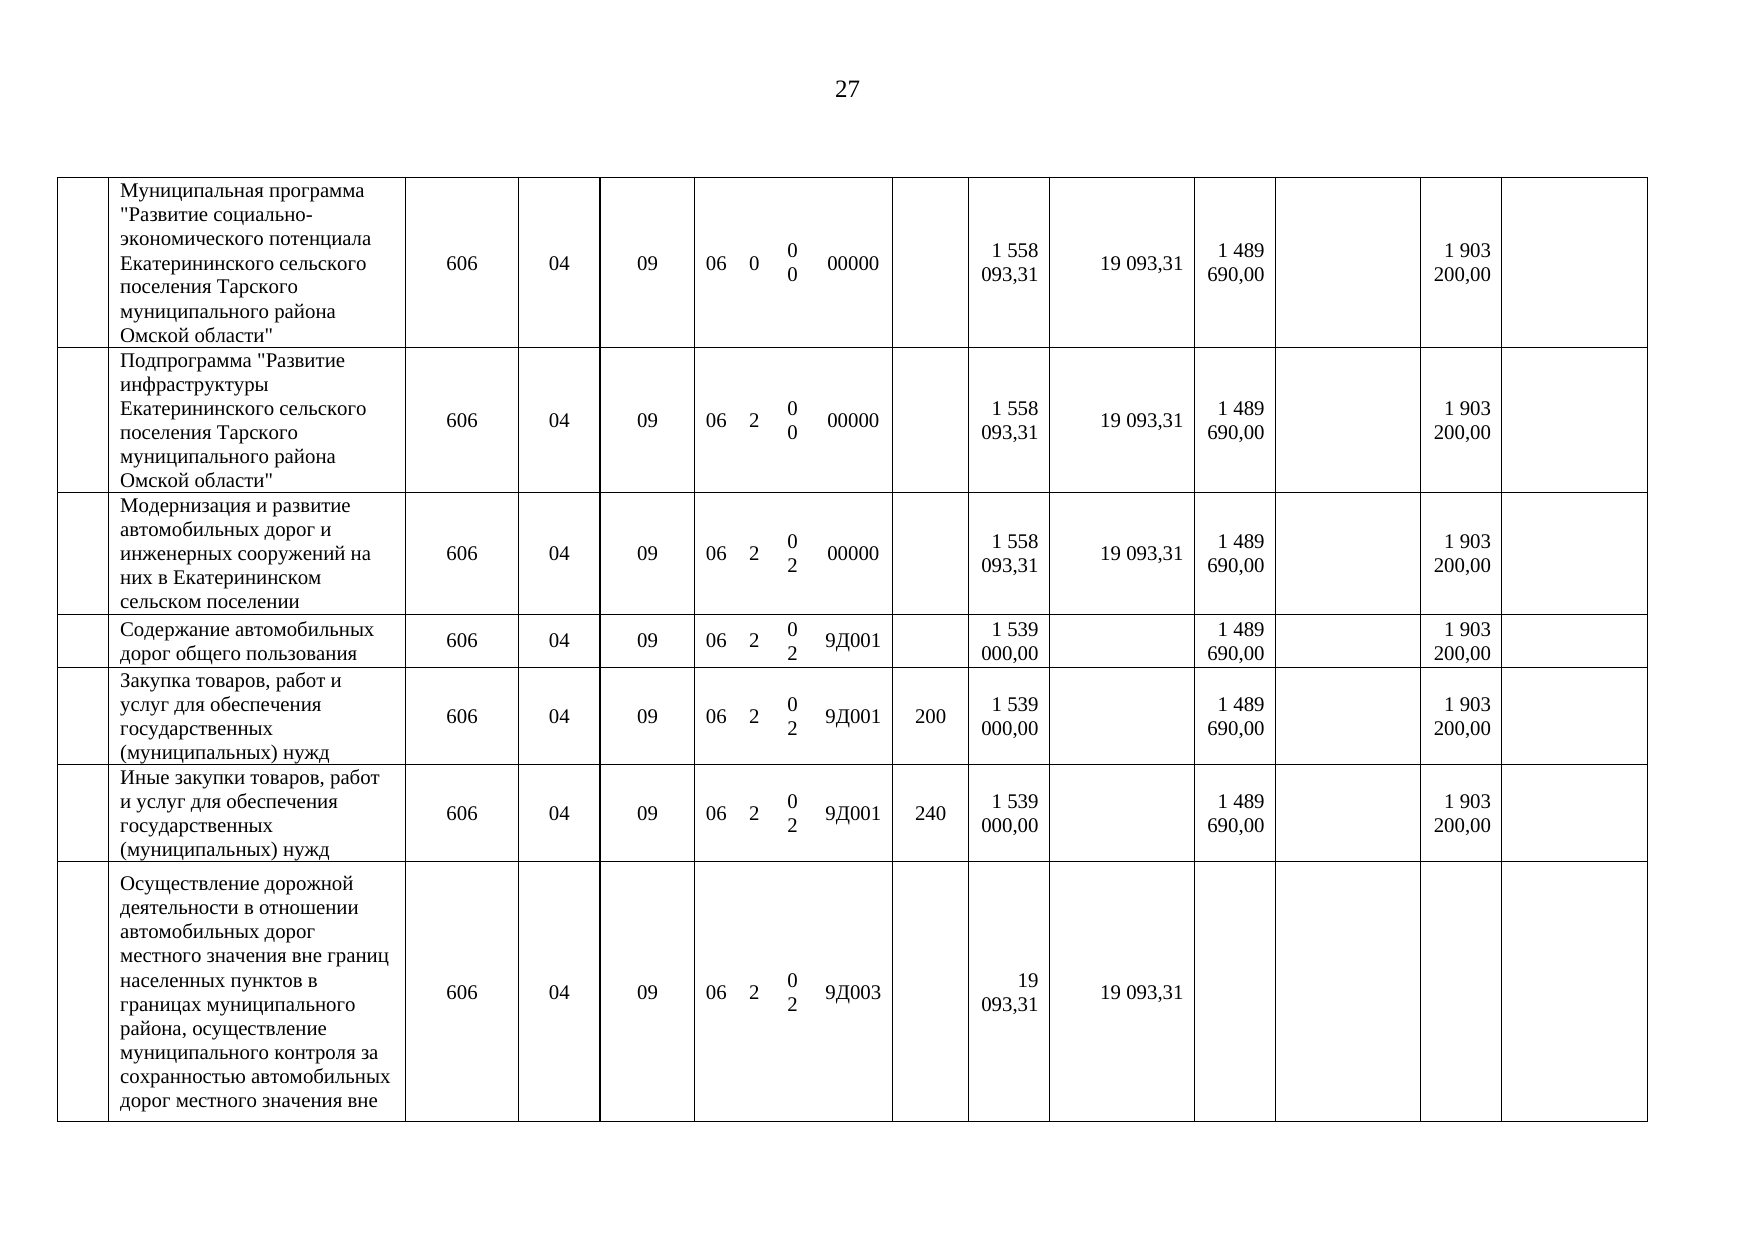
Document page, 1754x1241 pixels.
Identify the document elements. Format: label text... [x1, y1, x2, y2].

table_cell 606 [406, 862, 518, 1121]
table_cell 1 489 690,00 [1195, 348, 1275, 492]
table_cell 2 [738, 765, 771, 861]
table_cell 06 [695, 348, 738, 492]
table_cell 02 [771, 668, 814, 764]
table_cell [893, 348, 968, 492]
table_cell [1502, 493, 1647, 613]
table_cell [1502, 765, 1647, 861]
table_cell [1050, 765, 1194, 861]
table_cell 19 093,31 [1050, 862, 1194, 1121]
table_cell [1502, 862, 1647, 1121]
table_cell 1 903 200,00 [1421, 615, 1501, 667]
table_cell [1502, 668, 1647, 764]
table_cell [1276, 348, 1420, 492]
table_cell 1 489 690,00 [1195, 178, 1275, 347]
table_cell [58, 615, 108, 667]
table_cell [1276, 615, 1420, 667]
table_cell 04 [519, 765, 599, 861]
table_cell 02 [771, 862, 814, 1121]
table_cell 2 [738, 862, 771, 1121]
table_cell 1 903 200,00 [1421, 493, 1501, 613]
table_cell [1502, 178, 1647, 347]
table_cell 0 [738, 178, 771, 347]
table_cell 00 [771, 178, 814, 347]
table_cell 19 093,31 [1050, 178, 1194, 347]
table_cell [58, 765, 108, 861]
table_cell 19 093,31 [1050, 348, 1194, 492]
table_cell Муниципальная программа "Развитие социально-экономического потенциала Екатерининского сельского поселения Тарского муниципального района Омской области" [109, 178, 405, 347]
table_cell 06 [695, 178, 738, 347]
table_cell 04 [519, 668, 599, 764]
table_cell 2 [738, 348, 771, 492]
table_cell 19 093,31 [969, 862, 1049, 1121]
table_cell Иные закупки товаров, работ и услуг для обеспечения государственных (муниципальных) нужд [109, 765, 405, 861]
table_cell [58, 348, 108, 492]
table_cell 1 558 093,31 [969, 348, 1049, 492]
table_cell [1050, 668, 1194, 764]
table_cell 2 [738, 668, 771, 764]
table_cell 1 539 000,00 [969, 668, 1049, 764]
table_cell 200 [893, 668, 968, 764]
table_cell [1195, 862, 1275, 1121]
table_cell 1 539 000,00 [969, 765, 1049, 861]
table_cell [1276, 765, 1420, 861]
table_cell 00 [771, 348, 814, 492]
table_cell 1 903 200,00 [1421, 765, 1501, 861]
table_cell 06 [695, 765, 738, 861]
table_cell 606 [406, 493, 518, 613]
table_cell [1502, 348, 1647, 492]
table_cell 606 [406, 765, 518, 861]
table_cell 1 489 690,00 [1195, 765, 1275, 861]
table_cell 2 [738, 493, 771, 613]
table_cell 606 [406, 615, 518, 667]
table_cell 9Д001 [814, 615, 892, 667]
table_cell 00000 [814, 493, 892, 613]
table_cell [1421, 862, 1501, 1121]
table_cell 09 [601, 668, 694, 764]
table_cell [1276, 668, 1420, 764]
table_cell [1050, 615, 1194, 667]
table_cell 606 [406, 348, 518, 492]
table_cell 1 489 690,00 [1195, 668, 1275, 764]
table_cell 06 [695, 668, 738, 764]
table_cell 9Д001 [814, 668, 892, 764]
table_cell 606 [406, 668, 518, 764]
table_cell 06 [695, 493, 738, 613]
table_cell 09 [601, 615, 694, 667]
table_cell Закупка товаров, работ и услуг для обеспечения государственных (муниципальных) нужд [109, 668, 405, 764]
table_cell 02 [771, 493, 814, 613]
table_cell 00000 [814, 348, 892, 492]
table_cell 9Д001 [814, 765, 892, 861]
table_cell [893, 493, 968, 613]
table_cell [1276, 862, 1420, 1121]
table_cell Подпрограмма "Развитие инфраструктуры Екатерининского сельского поселения Тарского муниципального района Омской области" [109, 348, 405, 492]
table_cell 1 558 093,31 [969, 493, 1049, 613]
table_cell [58, 493, 108, 613]
table_cell 09 [601, 765, 694, 861]
table_cell 09 [601, 493, 694, 613]
table_cell 04 [519, 178, 599, 347]
table_cell [1276, 493, 1420, 613]
table_cell [58, 668, 108, 764]
table_cell [58, 862, 108, 1121]
table_cell [893, 178, 968, 347]
table_cell [1502, 615, 1647, 667]
table_cell 04 [519, 615, 599, 667]
table_cell 1 539 000,00 [969, 615, 1049, 667]
table_cell 606 [406, 178, 518, 347]
table_cell 1 489 690,00 [1195, 615, 1275, 667]
table_cell 1 558 093,31 [969, 178, 1049, 347]
table_cell 04 [519, 348, 599, 492]
table_cell 04 [519, 493, 599, 613]
table_cell 06 [695, 615, 738, 667]
table_cell 2 [738, 615, 771, 667]
table_cell 02 [771, 765, 814, 861]
table_cell 09 [601, 348, 694, 492]
table_cell 09 [601, 862, 694, 1121]
table_cell 19 093,31 [1050, 493, 1194, 613]
table_cell 1 489 690,00 [1195, 493, 1275, 613]
table_cell 04 [519, 862, 599, 1121]
table_cell 240 [893, 765, 968, 861]
table_cell 1 903 200,00 [1421, 668, 1501, 764]
table_cell [58, 178, 108, 347]
table_cell [1276, 178, 1420, 347]
table_cell [893, 862, 968, 1121]
table_cell 00000 [814, 178, 892, 347]
table_cell 9Д003 [814, 862, 892, 1121]
table_cell 02 [771, 615, 814, 667]
table_cell 1 903 200,00 [1421, 178, 1501, 347]
table_cell 06 [695, 862, 738, 1121]
table_cell [893, 615, 968, 667]
table_cell 09 [601, 178, 694, 347]
table_cell Содержание автомобильных дорог общего пользования [109, 615, 405, 667]
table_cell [109, 862, 405, 1121]
table_cell Модернизация и развитие автомобильных дорог и инженерных сооружений на них в Екатерининском сельском поселении [109, 493, 405, 613]
table_cell 1 903 200,00 [1421, 348, 1501, 492]
